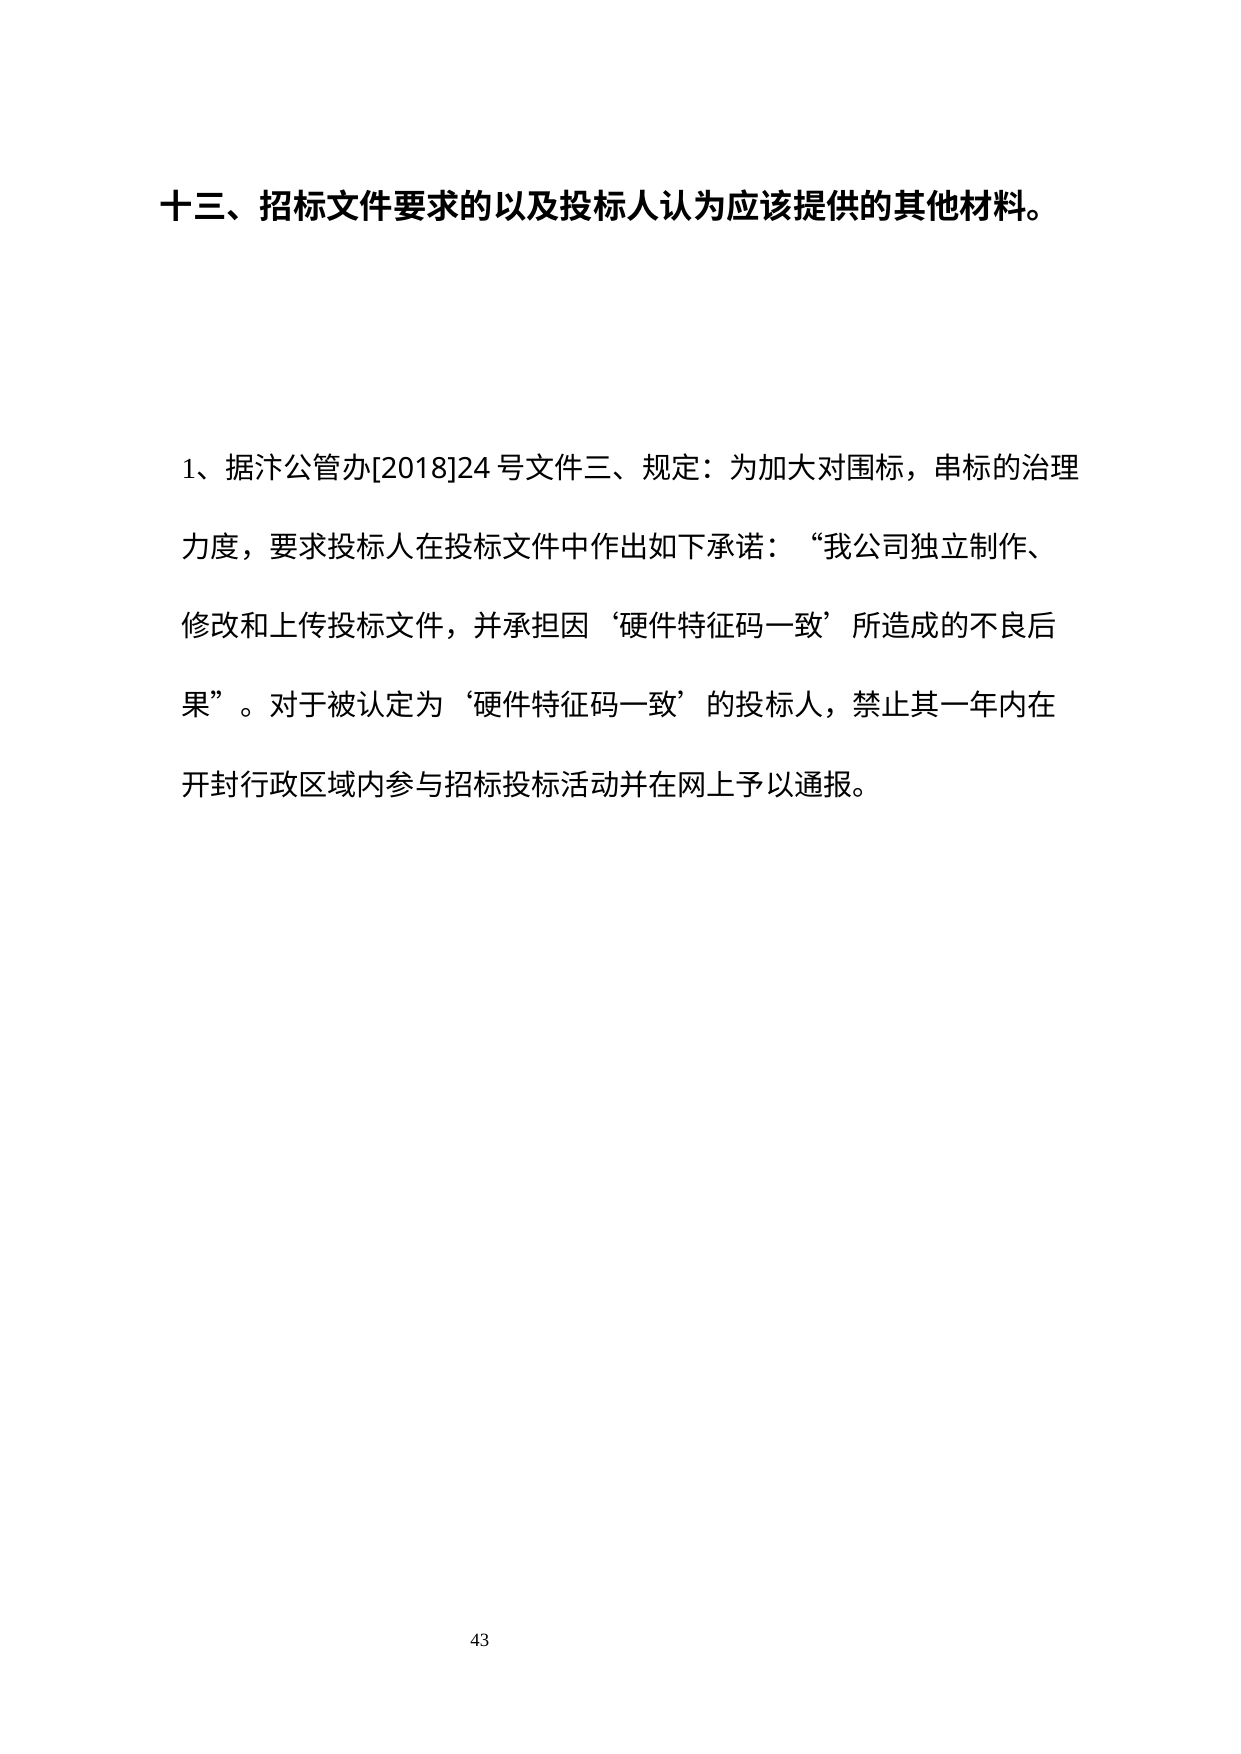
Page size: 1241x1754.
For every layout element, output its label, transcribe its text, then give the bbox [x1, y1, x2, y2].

text 十三、招标文件要求的以及投标人认为应该提供的其他材料。 [159, 164, 1081, 244]
list 据汴公管办[2018]24号文件三、规定：为加大对围标，串标的治理力度，要求投标人在投标文件中作出如下承诺：“我公司独立制作、修改和上传投标文件，并承担因‘硬件特征码一致’所造成的不良后果”。对于被认定为‘硬件特征码一致’的投标人，禁止其一年内在开封行政区域内参与招标投标活动并在网上予以通报。 [181, 426, 1081, 822]
